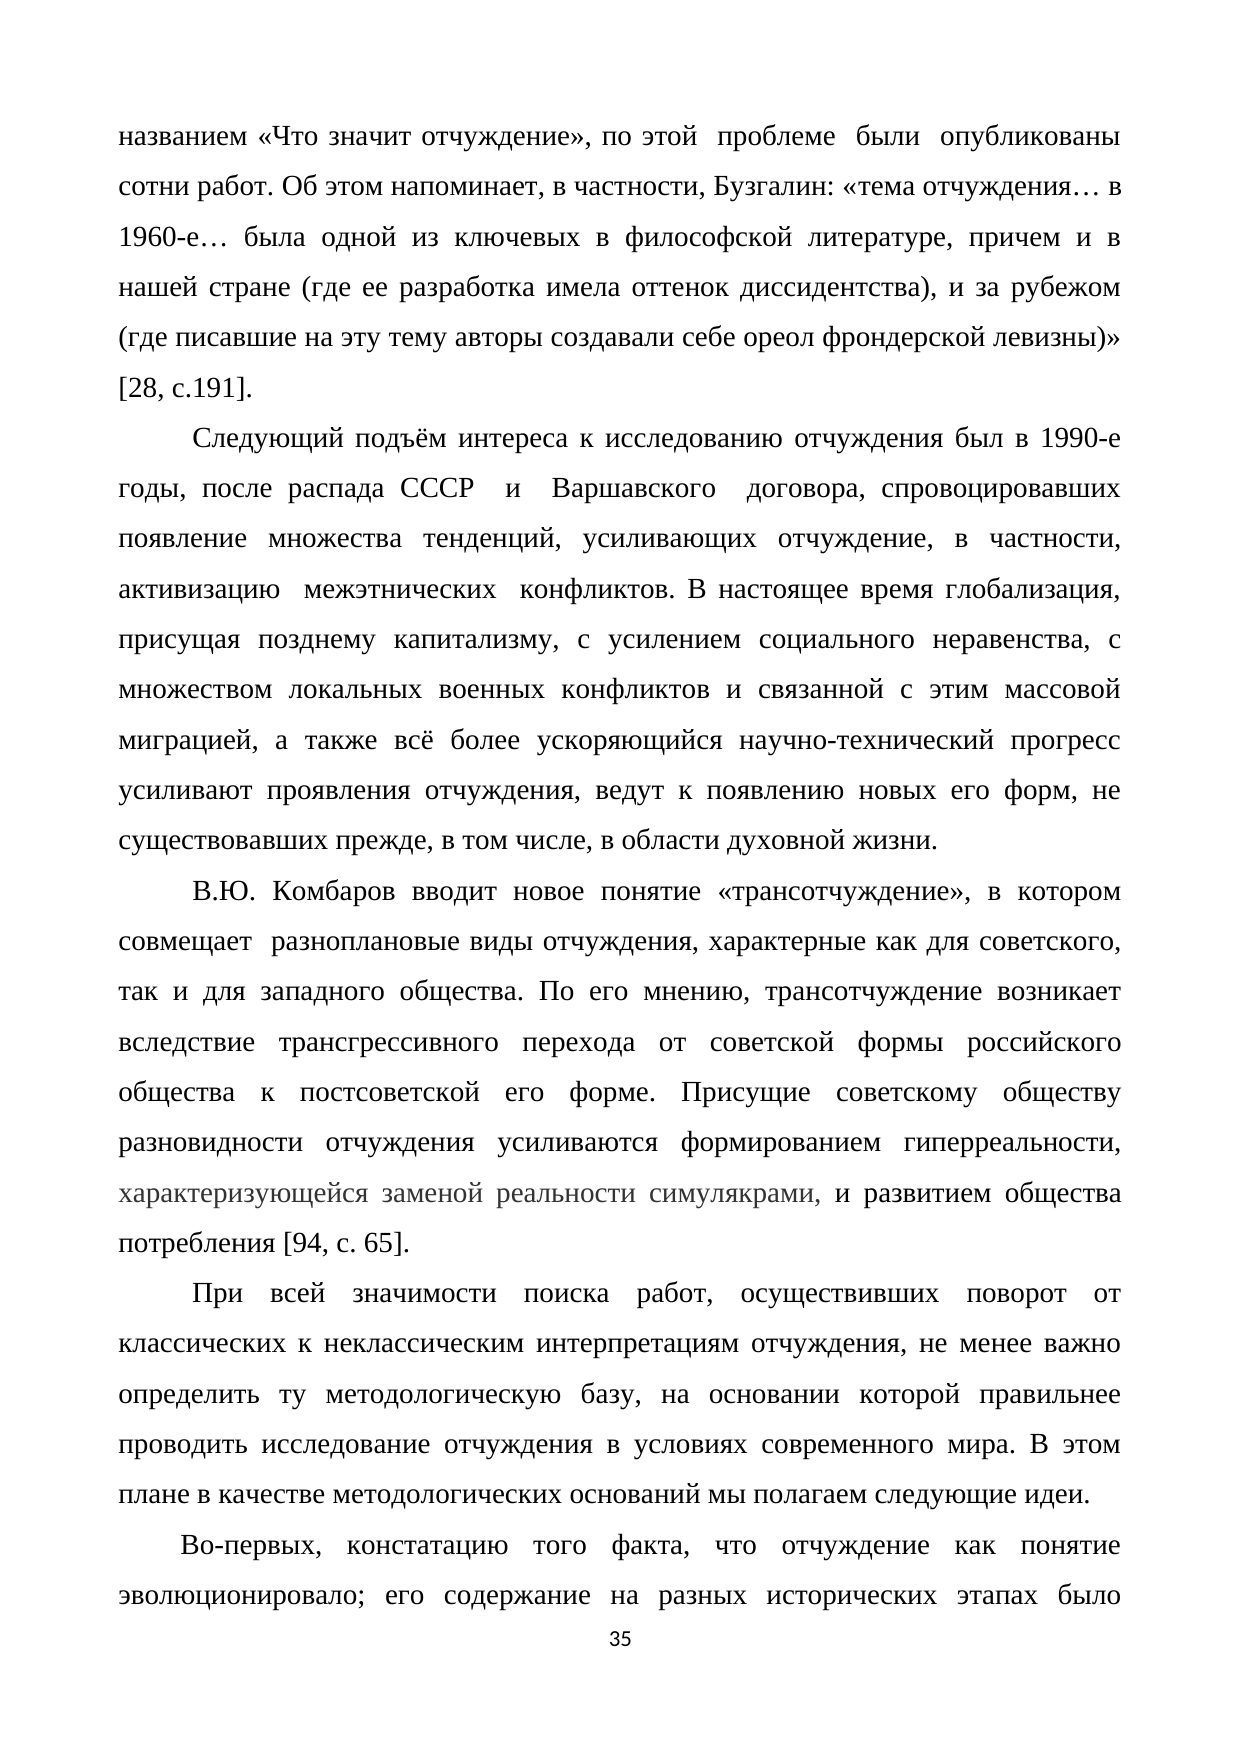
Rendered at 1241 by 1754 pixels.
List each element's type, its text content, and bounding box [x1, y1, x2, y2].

text Следующий подъём интереса к исследованию отчуждения был в 1990-е годы, после распада СССР и Варшавского договора, спровоцировавших появление множества тенденций, усиливающих отчуждение, в частности, активизацию межэтнических конфликтов. В настоящее время глобализация, присущая позднему капитализму, с усилением социального неравенства, с множеством локальных военных конфликтов и связанной с этим массовой миграцией, а также всё более ускоряющийся научно-технический прогресс усиливают проявления отчуждения, ведут к появлению новых его форм, не существовавших прежде, в том числе, в области духовной жизни. [118, 420, 1122, 856]
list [118, 1527, 1122, 1611]
text В.Ю. Комбаров вводит новое понятие «трансотчуждение», в котором совмещает разноплановые виды отчуждения, характерные как для советского, так и для западного общества. По его мнению, трансотчуждение возникает вследствие трансгрессивного перехода от советской формы российского общества к постсоветской его форме. Присущие советскому обществу разновидности отчуждения усиливаются формированием гиперреальности, характеризующейся заменой реальности симулякрами, и развитием общества потребления [94, с. 65]. [118, 873, 1122, 1258]
list При всей значимости поиска работ, осуществивших поворот от классических к неклассическим интерпретациям отчуждения, не менее важно определить ту методологическую базу, на основании которой правильнее проводить исследование отчуждения в условиях современного мира. В этом плане в качестве методологических оснований мы полагаем следующие идеи. [118, 1275, 1122, 1510]
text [118, 118, 1122, 403]
